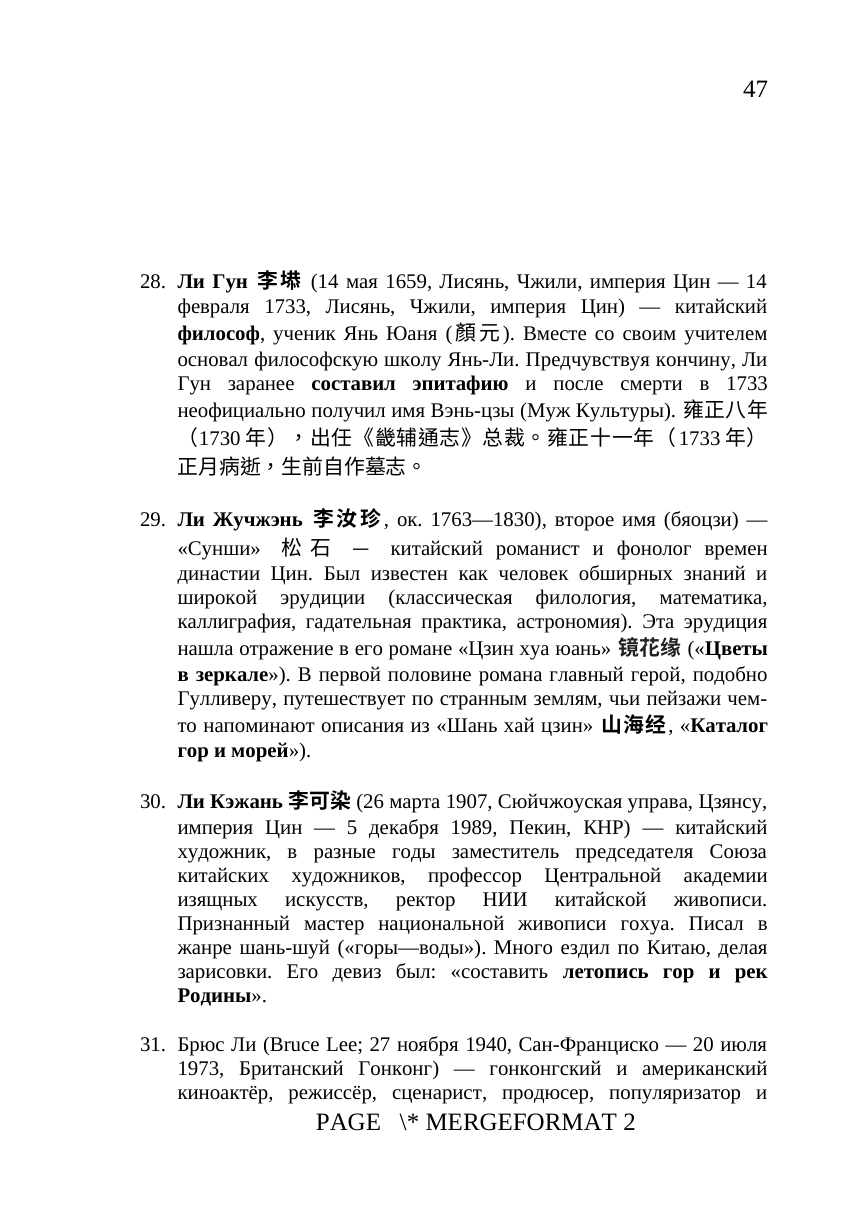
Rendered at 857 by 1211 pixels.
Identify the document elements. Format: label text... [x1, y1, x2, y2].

list Ли Гун 李塨 (14 мая 1659, Лисянь, Чжили, империя Цин — 14 февраля 1733, Лисянь, Чжили, империя Цин) — китайский философ, ученик Янь Юаня (顏元). Вместе со своим учителем основал философскую школу Янь-Ли. Предчувствуя кончину, Ли Гун заранее составил эпитафию и после смерти в 1733 неофициально получил имя Вэнь-цзы (Муж Культуры). 雍正八年（1730年），出任《畿辅通志》总裁。雍正十一年（1733年）正月病逝，生前自作墓志。 [140, 266, 768, 480]
list Ли Жучжэнь 李汝珍, ок. 1763—1830), второе имя (бяоцзи) — «Сунши» 松石 — китайский романист и фонолог времен династии Цин. Был известен как человек обширных знаний и широкой эрудиции (классическая филология, математика, каллиграфия, гадательная практика, астрономия). Эта эрудиция нашла отражение в его романе «Цзин хуа юань» 镜花缘 («Цветы в зеркале»). В первой половине романа главный герой, подобно Гулливеру, путешествует по странным землям, чьи пейзажи чем-то напоминают описания из «Шань хай цзин» 山海经, «Каталог гор и морей»). [140, 504, 768, 762]
list Ли Кэжань 李可染 (26 марта 1907, Сюйчжоуская управа, Цзянсу, империя Цин — 5 декабря 1989, Пекин, КНР) — китайский художник, в разные годы заместитель председателя Союза китайских художников, профессор Центральной академии изящных искусств, ректор НИИ китайской живописи. Признанный мастер национальной живописи гохуа. Писал в жанре шань-шуй («горы—воды»). Много ездил по Китаю, делая зарисовки. Его девиз был: «составить летопись гор и рек Родины». [140, 786, 768, 1007]
